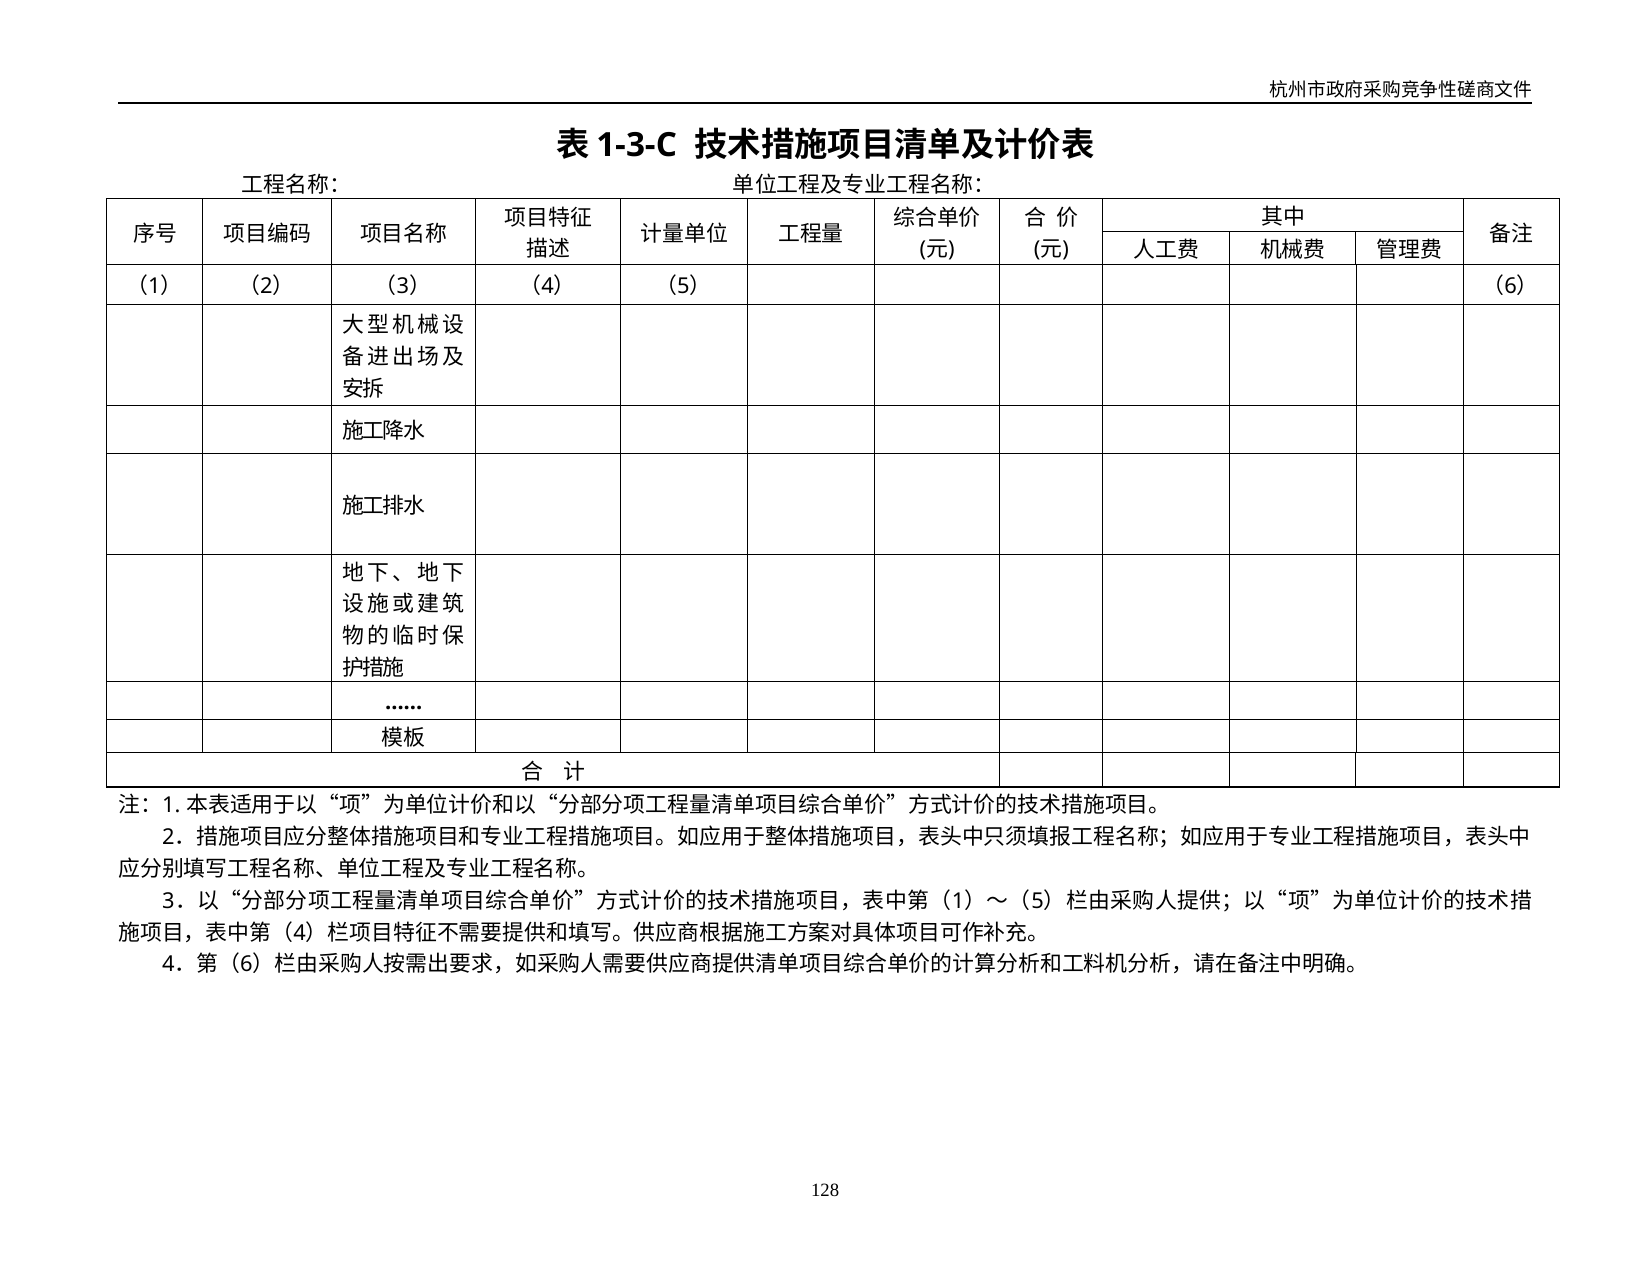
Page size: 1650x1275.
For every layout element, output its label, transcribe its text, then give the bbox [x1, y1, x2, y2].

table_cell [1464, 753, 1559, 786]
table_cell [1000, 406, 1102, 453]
table_header 工程量 [748, 199, 874, 264]
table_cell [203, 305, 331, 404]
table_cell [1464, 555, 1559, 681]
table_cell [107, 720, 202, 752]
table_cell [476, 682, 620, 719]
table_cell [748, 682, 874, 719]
table_header 合 价 (元) [1000, 199, 1102, 264]
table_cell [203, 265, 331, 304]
table_header 综合单价 (元) [875, 199, 999, 264]
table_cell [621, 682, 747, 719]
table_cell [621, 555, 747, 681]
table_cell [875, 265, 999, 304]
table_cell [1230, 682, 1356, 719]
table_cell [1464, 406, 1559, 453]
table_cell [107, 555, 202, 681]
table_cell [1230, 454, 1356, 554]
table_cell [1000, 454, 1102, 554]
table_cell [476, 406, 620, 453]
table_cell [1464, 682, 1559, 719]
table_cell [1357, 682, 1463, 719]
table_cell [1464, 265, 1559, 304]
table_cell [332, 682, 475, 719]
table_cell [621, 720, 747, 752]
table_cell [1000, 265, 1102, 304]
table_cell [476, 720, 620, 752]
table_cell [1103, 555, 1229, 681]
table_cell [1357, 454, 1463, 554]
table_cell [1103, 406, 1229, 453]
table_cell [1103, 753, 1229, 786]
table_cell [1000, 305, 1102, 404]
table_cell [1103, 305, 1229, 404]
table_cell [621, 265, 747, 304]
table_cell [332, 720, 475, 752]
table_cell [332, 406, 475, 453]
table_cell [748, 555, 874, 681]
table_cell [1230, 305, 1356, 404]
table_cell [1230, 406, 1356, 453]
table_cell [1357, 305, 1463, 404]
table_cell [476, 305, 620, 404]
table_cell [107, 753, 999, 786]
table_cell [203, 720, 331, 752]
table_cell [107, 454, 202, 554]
text 注：1. 本表适用于以“项”为单位计价和以“分部分项工程量清单项目综合单价”方式计价的技术措施项目。 [118, 788, 1532, 819]
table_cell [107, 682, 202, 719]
table_header 序号 [107, 199, 202, 264]
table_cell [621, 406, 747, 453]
table_cell 机械费 [1230, 232, 1355, 264]
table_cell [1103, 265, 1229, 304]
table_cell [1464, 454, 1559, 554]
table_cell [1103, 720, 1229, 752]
text 工程名称： 单位工程及专业工程名称： [242, 167, 1532, 198]
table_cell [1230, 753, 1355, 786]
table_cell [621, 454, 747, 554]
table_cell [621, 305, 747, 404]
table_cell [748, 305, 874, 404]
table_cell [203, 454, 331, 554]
table_header 项目特征 描述 [476, 199, 620, 264]
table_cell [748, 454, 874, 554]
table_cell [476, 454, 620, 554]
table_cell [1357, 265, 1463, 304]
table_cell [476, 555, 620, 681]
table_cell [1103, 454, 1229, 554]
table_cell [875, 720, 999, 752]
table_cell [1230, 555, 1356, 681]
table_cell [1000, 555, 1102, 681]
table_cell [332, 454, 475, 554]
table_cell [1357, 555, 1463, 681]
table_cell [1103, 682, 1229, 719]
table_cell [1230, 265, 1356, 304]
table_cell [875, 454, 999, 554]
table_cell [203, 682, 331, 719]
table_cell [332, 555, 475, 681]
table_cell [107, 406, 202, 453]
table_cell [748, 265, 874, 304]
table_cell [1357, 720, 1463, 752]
table_header 其中 [1103, 199, 1463, 231]
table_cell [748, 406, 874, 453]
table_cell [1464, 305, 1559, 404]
table_header 计量单位 [621, 199, 747, 264]
table_cell 人工费 [1103, 232, 1229, 264]
text 2．措施项目应分整体措施项目和专业工程措施项目。如应用于整体措施项目，表头中只须填报工程名称；如应用于专业工程措施项目，表头中应分别填写工程名称、单位工程及专业工程名称。 [118, 819, 1532, 883]
table_header 项目名称 [332, 199, 475, 264]
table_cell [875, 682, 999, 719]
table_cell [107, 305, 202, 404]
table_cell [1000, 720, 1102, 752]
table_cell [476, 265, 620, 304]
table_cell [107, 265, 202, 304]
text 表1-3-C 技术措施项目清单及计价表 [118, 118, 1532, 167]
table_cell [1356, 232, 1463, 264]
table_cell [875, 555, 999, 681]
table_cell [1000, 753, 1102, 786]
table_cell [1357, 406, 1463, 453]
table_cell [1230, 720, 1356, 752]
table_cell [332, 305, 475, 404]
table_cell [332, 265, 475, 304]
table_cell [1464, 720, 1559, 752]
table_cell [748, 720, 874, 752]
text 4．第（6）栏由采购人按需出要求，如采购人需要供应商提供清单项目综合单价的计算分析和工料机分析，请在备注中明确。 [118, 946, 1532, 978]
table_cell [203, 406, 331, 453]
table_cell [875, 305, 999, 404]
table_header 项目编码 [203, 199, 331, 264]
table_header 备注 [1464, 199, 1559, 264]
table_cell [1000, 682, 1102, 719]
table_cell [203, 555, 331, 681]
text 3．以“分部分项工程量清单项目综合单价”方式计价的技术措施项目，表中第（1）～（5）栏由采购人提供；以“项”为单位计价的技术措施项目，表中第（4）栏项目特征不需要提供和填写。供应商根据施工方案对具体项目可作补充。 [118, 883, 1532, 946]
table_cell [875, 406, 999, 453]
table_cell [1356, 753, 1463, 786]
